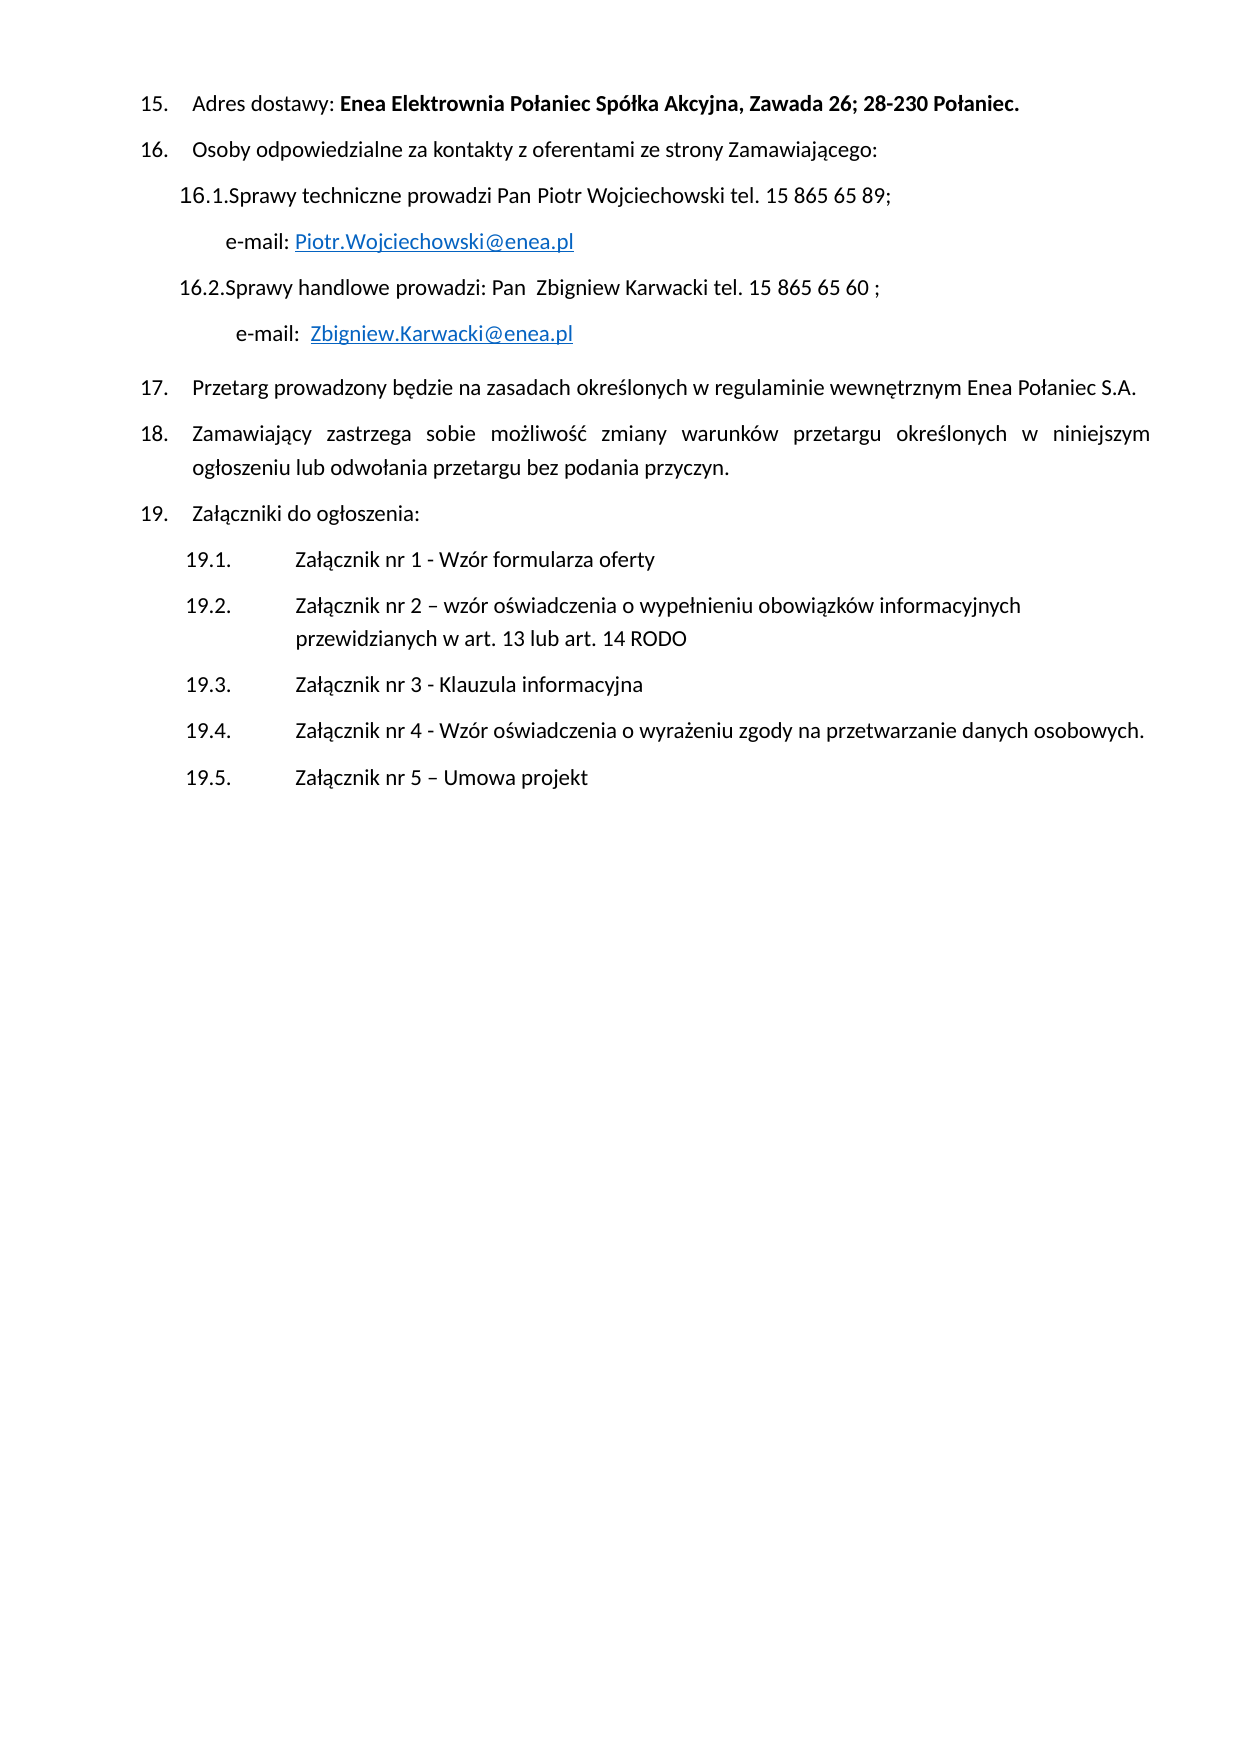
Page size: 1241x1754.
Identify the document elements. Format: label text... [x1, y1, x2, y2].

subtitle Osoby odpowiedzialne za kontakty z oferentami ze strony Zamawiającego: [140, 135, 1152, 163]
subtitle e-mail: Piotr.Wojciechowski@enea.pl [148, 227, 1152, 255]
subtitle Przetarg prowadzony będzie na zasadach określonych w regulaminie wewnętrznym Enea Połaniec S.A. [140, 373, 1152, 401]
subtitle 16.2.Sprawy handlowe prowadzi: Pan Zbigniew Karwacki tel. 15 865 65 60 ; [148, 273, 1152, 301]
subtitle Zamawiający zastrzega sobie możliwość zmiany warunków przetargu określonych w niniejszym ogłoszeniu lub odwołania przetargu bez podania przyczyn. [140, 419, 1152, 481]
text e-mail: Zbigniew.Karwacki@enea.pl [148, 319, 1152, 347]
list Załącznik nr 5 – Umowa projekt [185, 763, 1152, 791]
subtitle Załączniki do ogłoszenia: [140, 499, 1152, 527]
subtitle Załącznik nr 3 - Klauzula informacyjna [185, 671, 1152, 699]
subtitle Załącznik nr 1 - Wzór formularza oferty [185, 545, 1152, 573]
subtitle Załącznik nr 2 – wzór oświadczenia o wypełnieniu obowiązków informacyjnych przewidzianych w art. 13 lub art. 14 RODO [185, 591, 1152, 653]
subtitle Adres dostawy: Enea Elektrownia Połaniec Spółka Akcyjna, Zawada 26; 28-230 Połaniec. [140, 89, 1152, 117]
subtitle 16.1.Sprawy techniczne prowadzi Pan Piotr Wojciechowski tel. 15 865 65 89; [148, 181, 1152, 209]
subtitle Załącznik nr 4 - Wzór oświadczenia o wyrażeniu zgody na przetwarzanie danych osobowych. [185, 717, 1152, 745]
